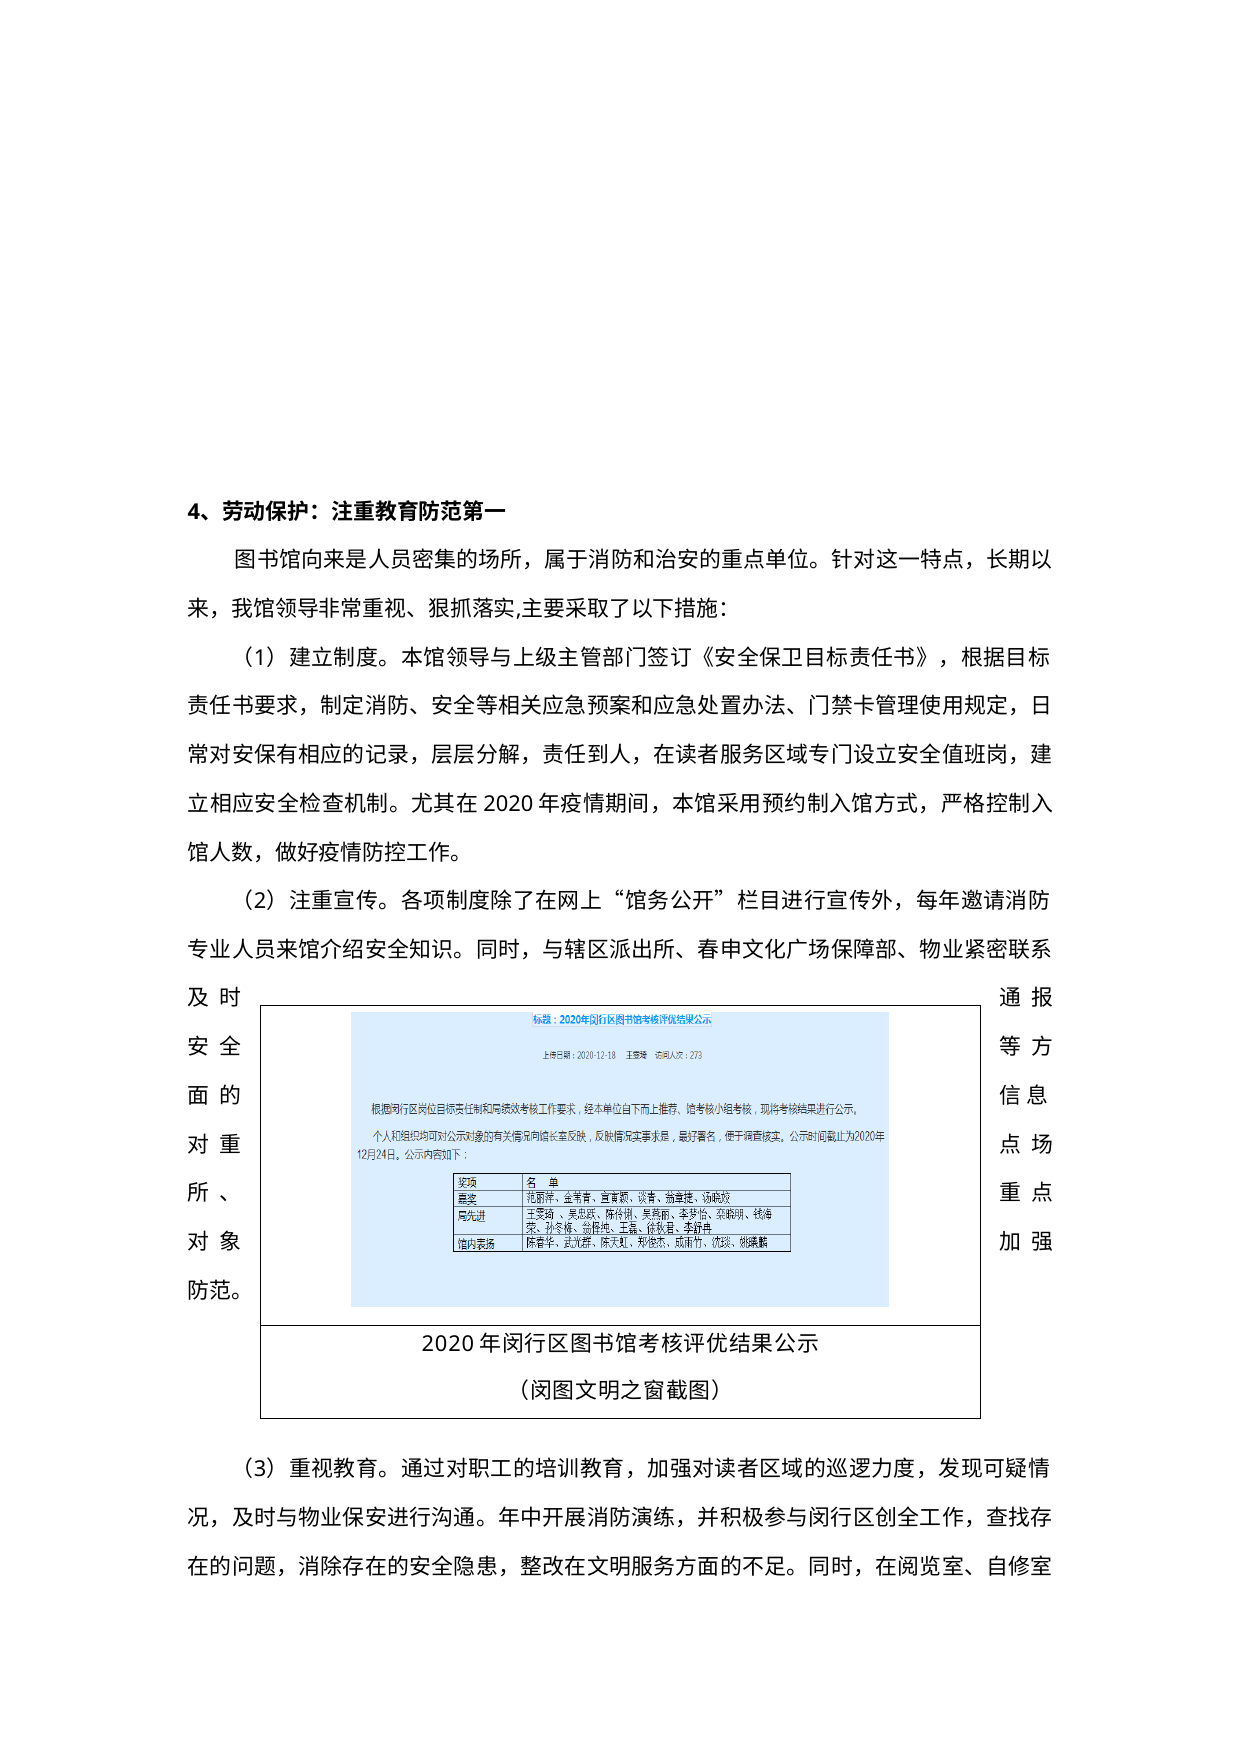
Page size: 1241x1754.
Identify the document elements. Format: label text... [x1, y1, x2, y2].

table_header [261, 1006, 980, 1325]
table_cell 2020年闵行区图书馆考核评优结果公示 （闵图文明之窗截图） [261, 1326, 980, 1418]
picture [351, 1012, 889, 1307]
text 图书馆向来是人员密集的场所，属于消防和治安的重点单位。针对这一特点，长期以来，我馆领导非常重视、狠抓落实,主要采取了以下措施： [187, 542, 1053, 623]
text （1）建立制度。本馆领导与上级主管部门签订《安全保卫目标责任书》，根据目标责任书要求，制定消防、安全等相关应急预案和应急处置办法、门禁卡管理使用规定，日常对安保有相应的记录，层层分解，责任到人，在读者服务区域专门设立安全值班岗，建立相应安全检查机制。尤其在2020年疫情期间，本馆采用预约制入馆方式，严格控制入馆人数，做好疫情防控工作。 [187, 639, 1053, 867]
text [187, 1321, 1053, 1581]
text 4、劳动保护：注重教育防范第一 [187, 494, 1053, 526]
